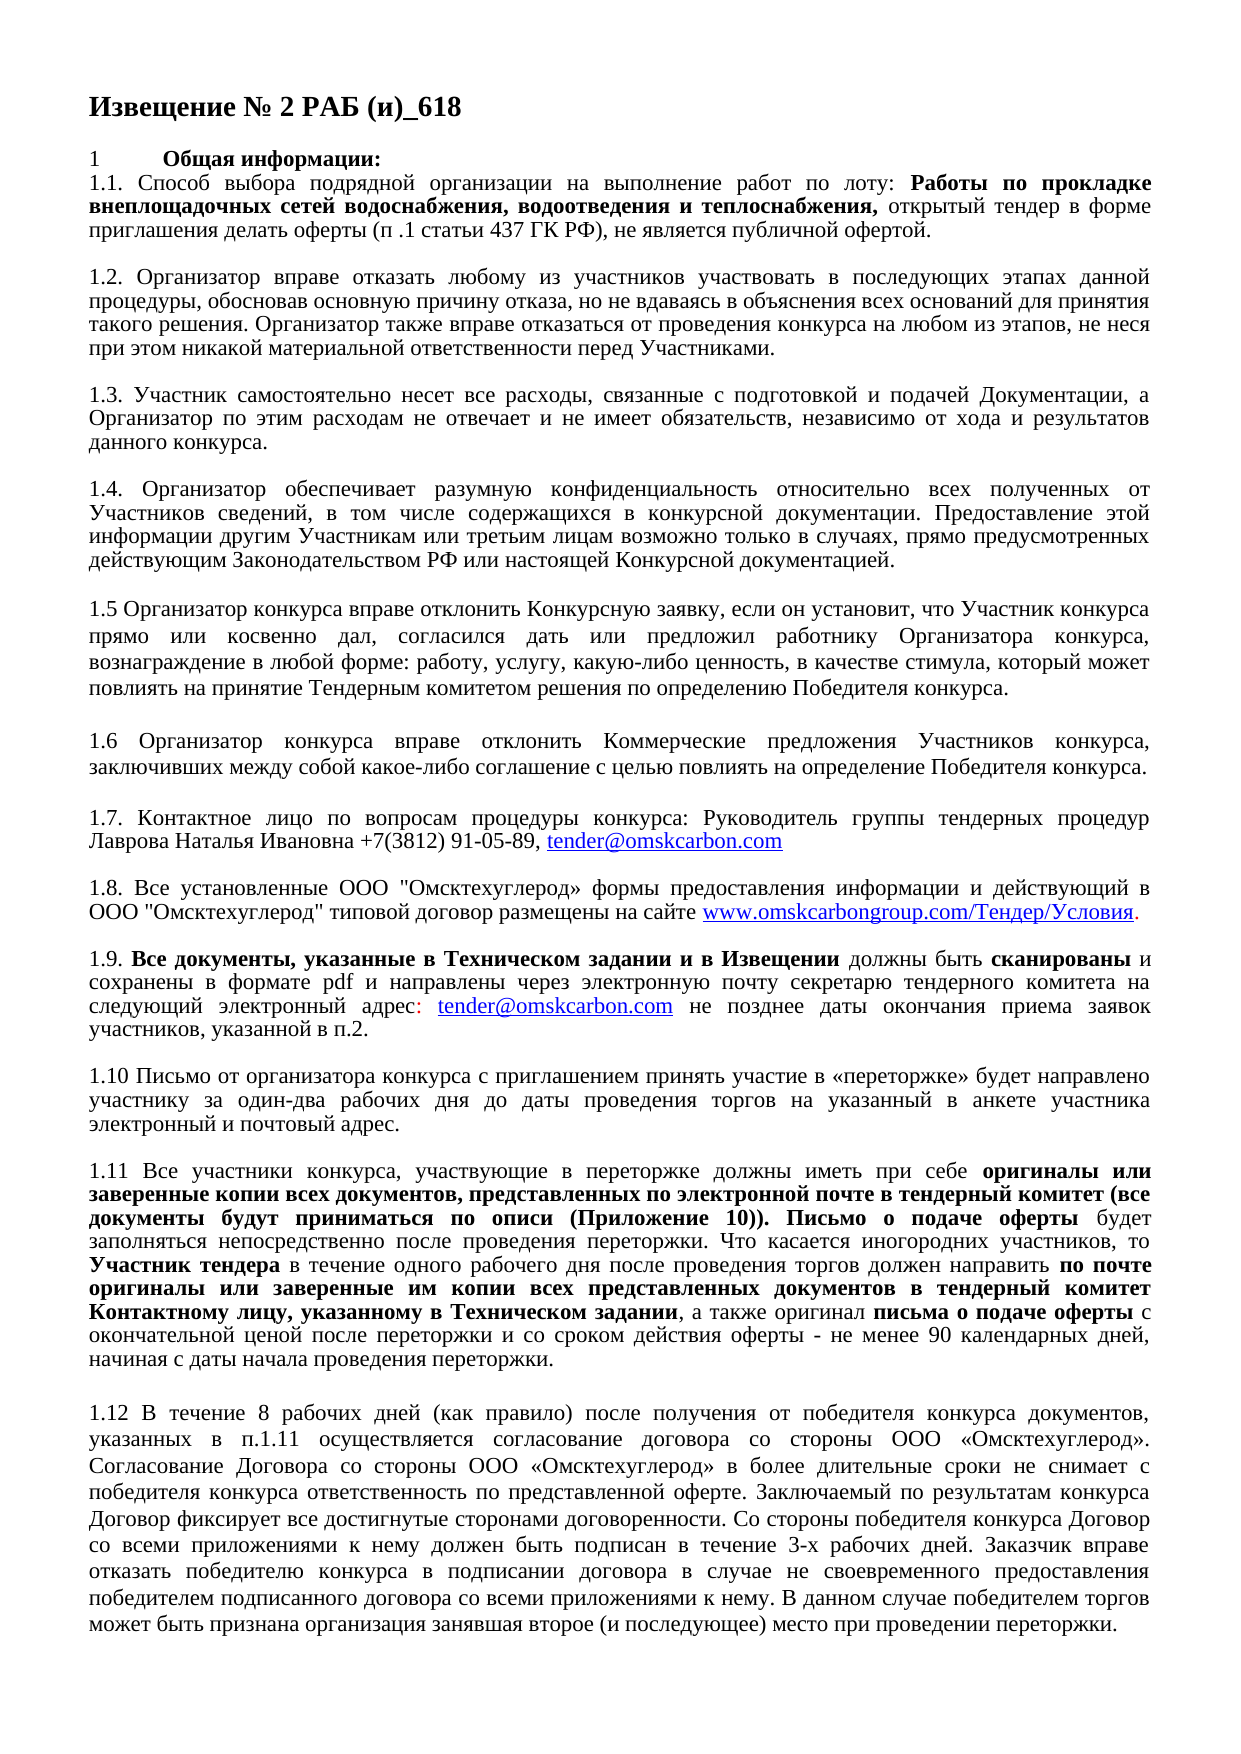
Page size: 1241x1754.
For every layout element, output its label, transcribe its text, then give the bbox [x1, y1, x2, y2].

text 1.6 Организатор конкурса вправе отклонить Коммерческие предложения Участников конкурса, заключивших между собой какое-либо соглашение с целью повлиять на определение Победителя конкурса. [89, 727, 1152, 780]
text 1.3. Участник самостоятельно несет все расходы, связанные с подготовкой и подачей Документации, а Организатор по этим расходам не отвечает и не имеет обязательств, независимо от хода и результатов данного конкурса. [89, 383, 1152, 454]
text 1.10 Письмо от организатора конкурса с приглашением принять участие в «переторжке» будет направлено участнику за один-два рабочих дня до даты проведения торгов на указанный в анкете участника электронный и почтовый адрес. [89, 1065, 1152, 1136]
text 1.5 Организатор конкурса вправе отклонить Конкурсную заявку, если он установит, что Участник конкурса прямо или косвенно дал, согласился дать или предложил работнику Организатора конкурса, вознаграждение в любой форме: работу, услугу, какую-либо ценность, в качестве стимула, который может повлиять на принятие Тендерным комитетом решения по определению Победителя конкурса. [89, 595, 1152, 701]
text Извещение № 2 РАБ (и)_618 [89, 89, 1152, 122]
text 1.4. Организатор обеспечивает разумную конфиденциальность относительно всех полученных от Участников сведений, в том числе содержащихся в конкурсной документации. Предоставление этой информации другим Участникам или третьим лицам возможно только в случаях, прямо предусмотренных действующим Законодательством РФ или настоящей Конкурсной документацией. [89, 478, 1152, 572]
text 1.9. Все документы, указанные в Техническом задании и в Извещении должны быть сканированы и сохранены в формате pdf и направлены через электронную почту секретарю тендерного комитета на следующий электронный адрес: tender@omskcarbon.com не позднее даты окончания приема заявок участников, указанной в п.2. [89, 947, 1152, 1042]
text 1.12 В течение 8 рабочих дней (как правило) после получения от победителя конкурса документов, указанных в п.1.11 осуществляется согласование договора со стороны ООО «Омсктехуглерод». Согласование Договора со стороны ООО «Омсктехуглерод» в более длительные сроки не снимает с победителя конкурса ответственность по представленной оферте. Заключаемый по результатам конкурса Договор фиксирует все достигнутые сторонами договоренности. Со стороны победителя конкурса Договор со всеми приложениями к нему должен быть подписан в течение 3-х рабочих дней. Заказчик вправе отказать победителю конкурса в подписании договора в случае не своевременного предоставления победителем подписанного договора со всеми приложениями к нему. В данном случае победителем торгов может быть признана организация занявшая второе (и последующее) место при проведении переторжки. [89, 1399, 1152, 1636]
list Общая информации: [89, 148, 1152, 172]
text 1.11 Все участники конкурса, участвующие в переторжке должны иметь при себе оригиналы или заверенные копии всех документов, представленных по электронной почте в тендерный комитет (все документы будут приниматься по описи (Приложение 10)). Письмо о подаче оферты будет заполняться непосредственно после проведения переторжки. Что касается иногородних участников, то Участник тендера в течение одного рабочего дня после проведения торгов должен направить по почте оригиналы или заверенные им копии всех представленных документов в тендерный комитет Контактному лицу, указанному в Техническом задании, а также оригинал письма о подаче оферты с окончательной ценой после переторжки и со сроком действия оферты - не менее 90 календарных дней, начиная с даты начала проведения переторжки. [89, 1159, 1152, 1371]
text 1.2. Организатор вправе отказать любому из участников участвовать в последующих этапах данной процедуры, обосновав основную причину отказа, но не вдаваясь в объяснения всех оснований для принятия такого решения. Организатор также вправе отказаться от проведения конкурса на любом из этапов, не неся при этом никакой материальной ответственности перед Участниками. [89, 266, 1152, 360]
text 1.1. Способ выбора подрядной организации на выполнение работ по лоту: Работы по прокладке внеплощадочных сетей водоснабжения, водоотведения и теплоснабжения, открытый тендер в форме приглашения делать оферты (п .1 статьи 437 ГК РФ), не является публичной офертой. [89, 172, 1152, 242]
text 1.7. Контактное лицо по вопросам процедуры конкурса: Руководитель группы тендерных процедур Лаврова Наталья Ивановна +7(3812) 91-05-89, tender@omskcarbon.com [89, 806, 1152, 853]
text 1.8. Все установленные ООО "Омсктехуглерод» формы предоставления информации и действующий в ООО "Омсктехуглерод" типовой договор размещены на сайте www.omskcarbongroup.com/Тендер/Условия. [89, 877, 1152, 924]
